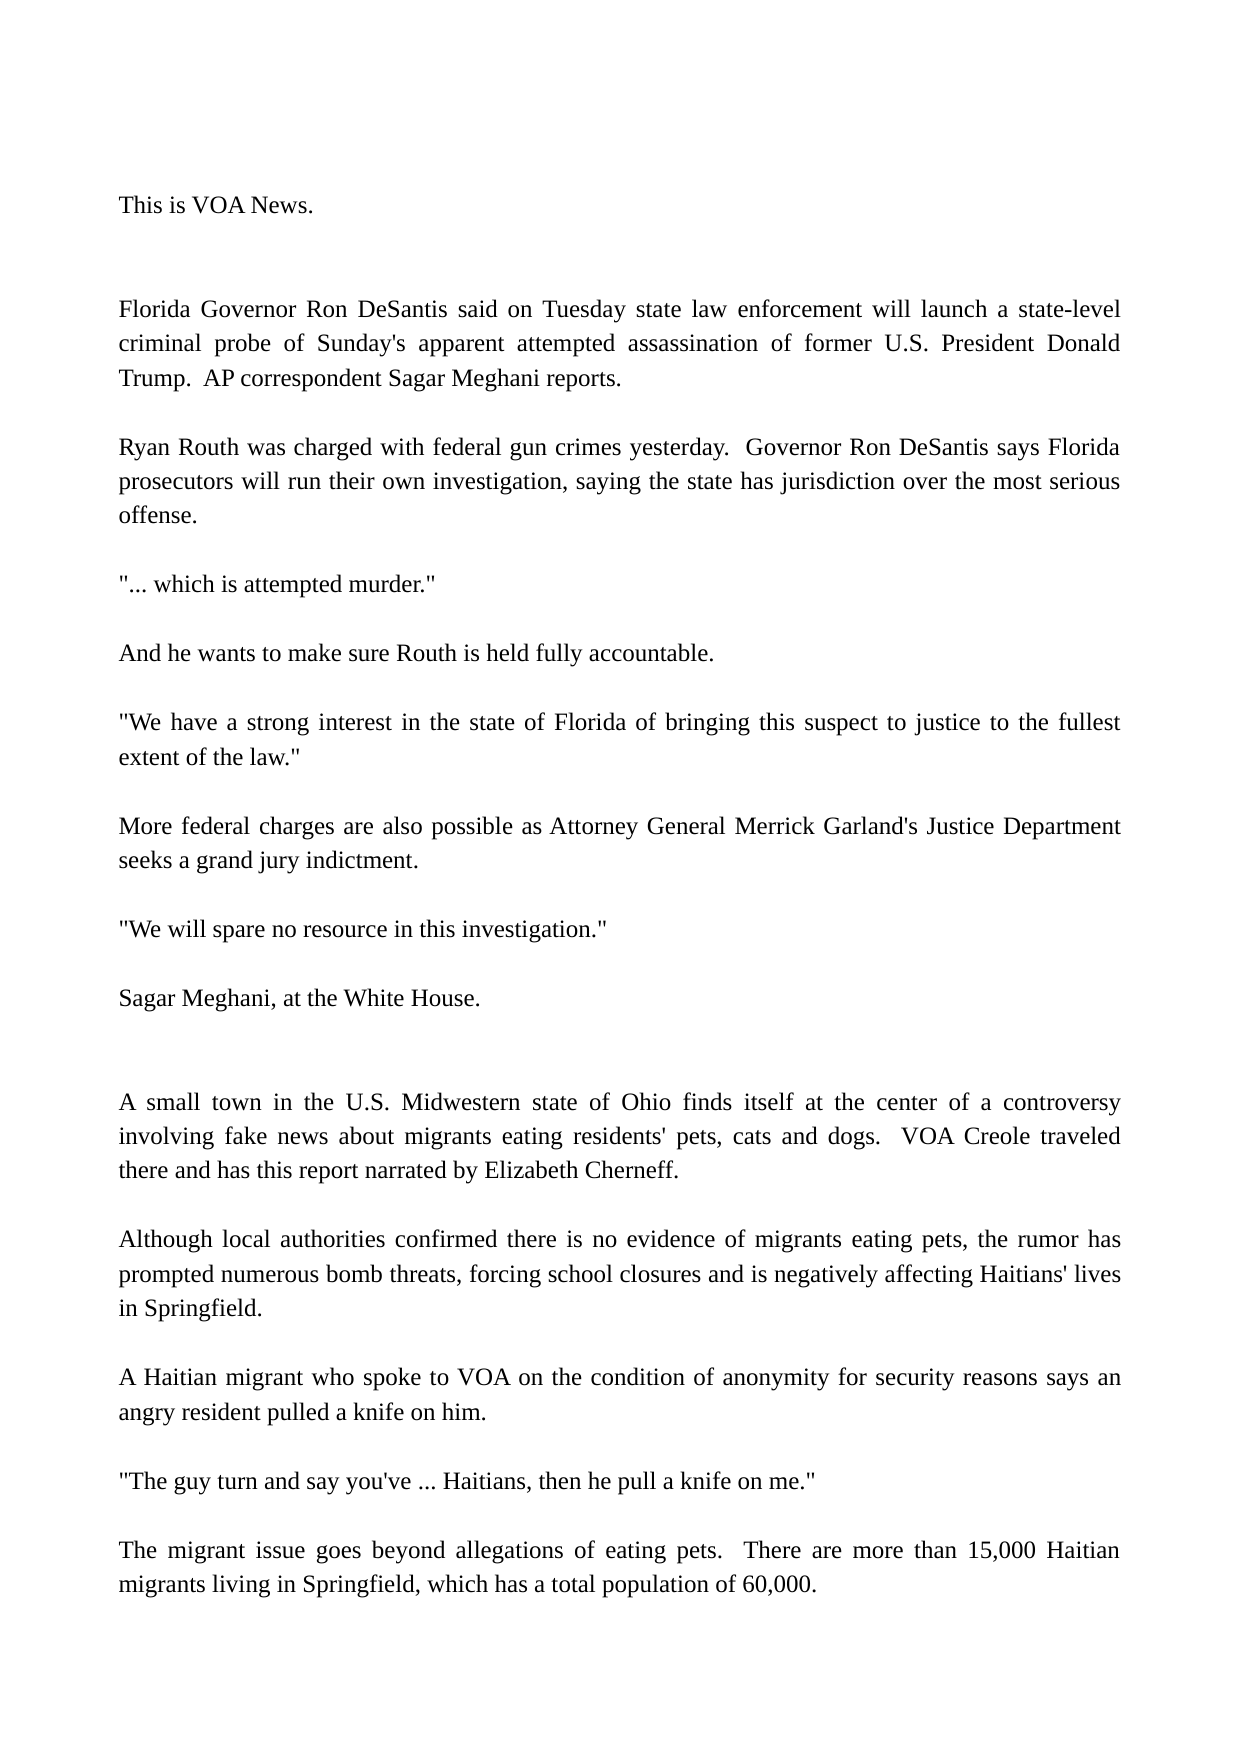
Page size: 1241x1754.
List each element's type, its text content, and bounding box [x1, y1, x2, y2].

text And he wants to make sure Routh is held fully accountable. [118, 636, 1122, 670]
text "We will spare no resource in this investigation." [118, 911, 1122, 946]
text "... which is attempted murder." [118, 567, 1122, 601]
text "The guy turn and say you've ... Haitians, then he pull a knife on me." [118, 1463, 1122, 1498]
text The migrant issue goes beyond allegations of eating pets. There are more than 15,000 Haitian migrants living in Springfield, which has a total population of 60,000. [118, 1532, 1122, 1601]
text Ryan Routh was charged with federal gun crimes yesterday. Governor Ron DeSantis says Florida prosecutors will run their own investigation, saying the state has jurisdiction over the most serious offense. [118, 429, 1122, 532]
text "We have a strong interest in the state of Florida of bringing this suspect to justice to the fullest extent of the law." [118, 704, 1122, 773]
text This is VOA News. [118, 187, 1122, 222]
text A Haitian migrant who spoke to VOA on the condition of anonymity for security reasons says an angry resident pulled a knife on him. [118, 1360, 1122, 1429]
text Florida Governor Ron DeSantis said on Tuesday state law enforcement will launch a state-level criminal probe of Sunday's apparent attempted assassination of former U.S. President Donald Trump. AP correspondent Sagar Meghani reports. [118, 291, 1122, 394]
text Sagar Meghani, at the White House. [118, 980, 1122, 1015]
text Although local authorities confirmed there is no evidence of migrants eating pets, the rumor has prompted numerous bomb threats, forcing school closures and is negatively affecting Haitians' lives in Springfield. [118, 1222, 1122, 1325]
text A small town in the U.S. Midwestern state of Ohio finds itself at the center of a controversy involving fake news about migrants eating residents' pets, cats and dogs. VOA Creole traveled there and has this report narrated by Elizabeth Cherneff. [118, 1084, 1122, 1187]
text More federal charges are also possible as Attorney General Merrick Garland's Justice Department seeks a grand jury indictment. [118, 808, 1122, 877]
